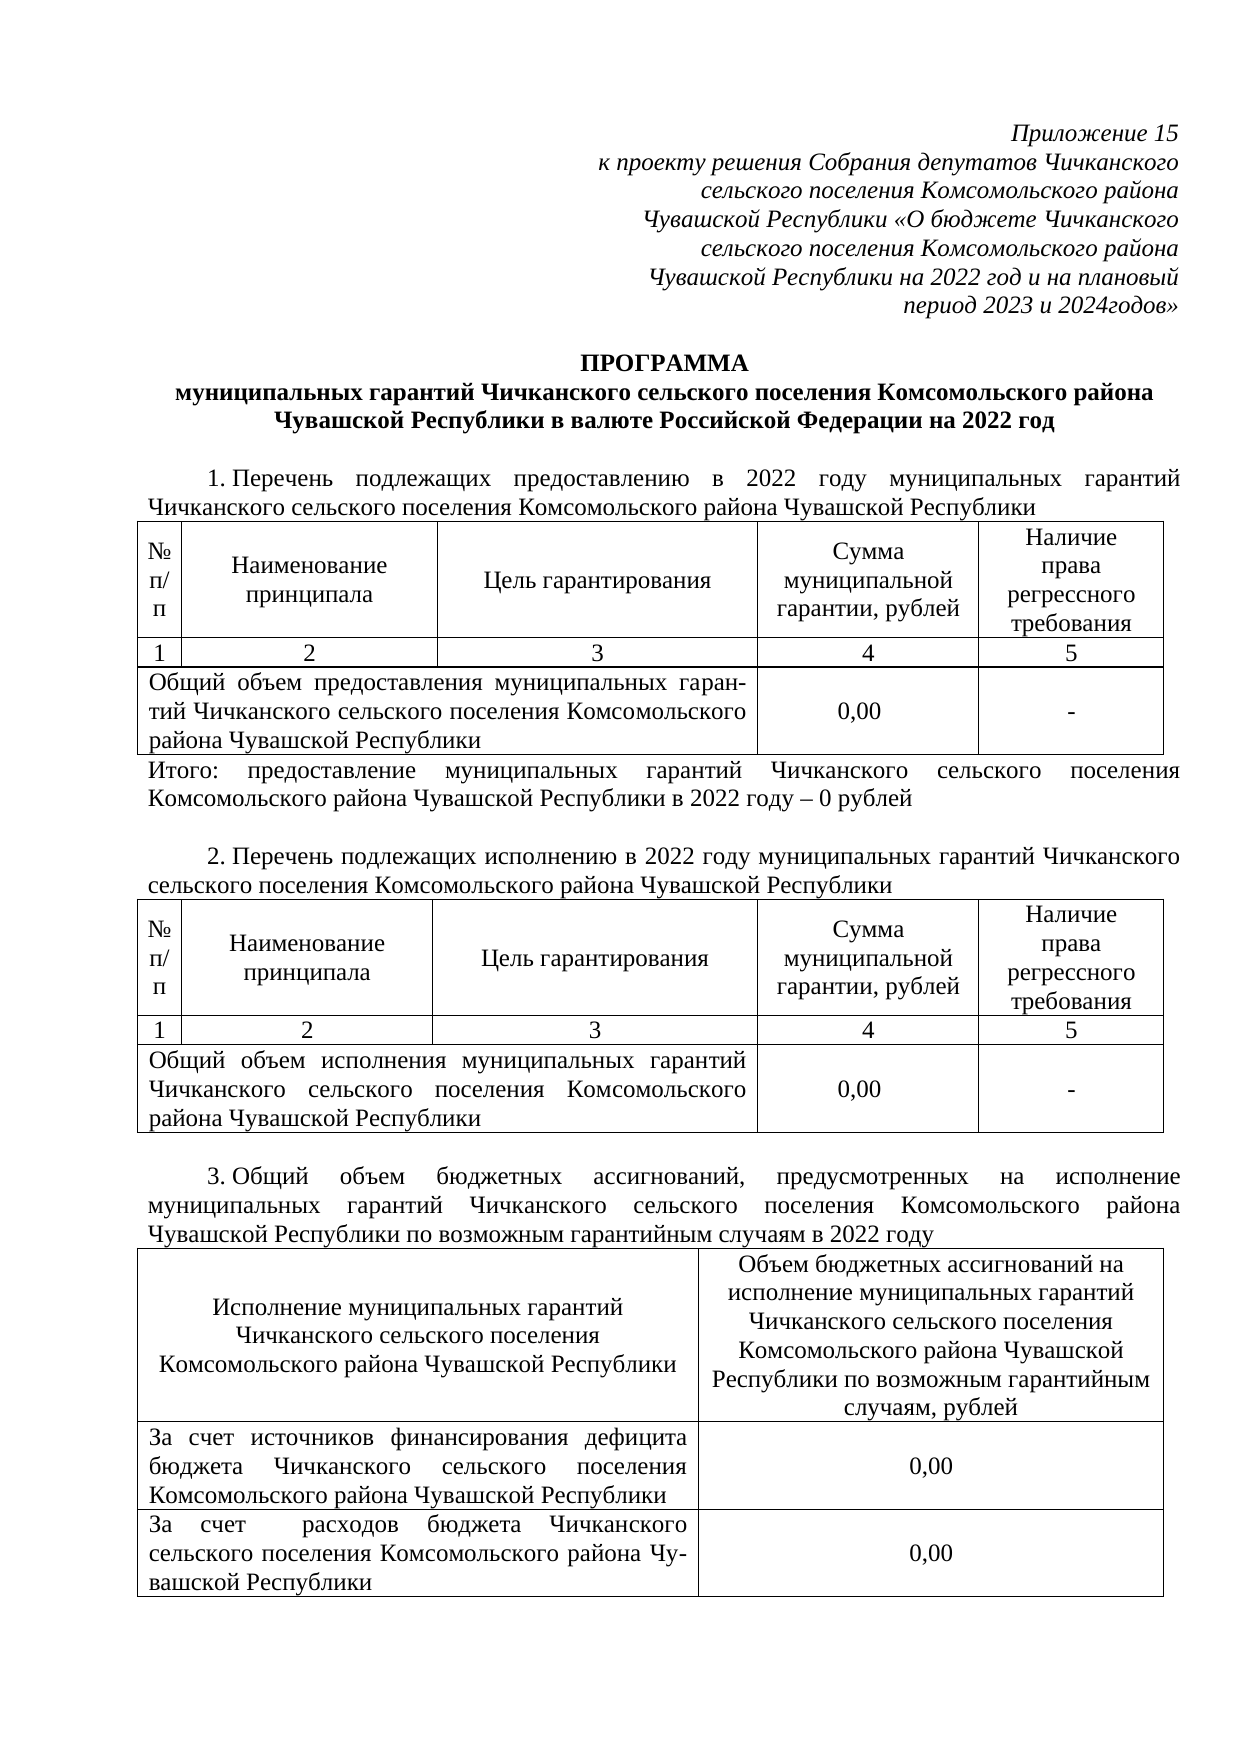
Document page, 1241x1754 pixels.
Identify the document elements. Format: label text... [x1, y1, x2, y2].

table_cell - [979, 668, 1163, 754]
table_cell 4 [758, 638, 978, 666]
table_cell 1 [138, 1016, 181, 1044]
table_cell За счет источников финансирования дефицита бюджета Чичканского сельского поселения Комсомольского района Чувашской Республики [138, 1422, 698, 1508]
table_cell 0,00 [758, 668, 978, 754]
table_cell 4 [758, 1016, 978, 1044]
text 2. Перечень подлежащих исполнению в 2022 году муниципальных гарантий Чичканского сельского поселения Комсомольского района Чувашской Республики [148, 841, 1181, 898]
table_cell 1 [138, 638, 181, 666]
table_header Объем бюджетных ассигнований на исполнение муниципальных гарантий Чичканского сельского поселения Комсомольского района Чувашской Республики по возможным гарантийным случаям, рублей [699, 1249, 1163, 1421]
table_cell 2 [182, 638, 437, 666]
table_header Наименование принципала [182, 900, 432, 1014]
table_header Сумма муниципальной гарантии, рублей [758, 900, 978, 1014]
table_cell Общий объем исполнения муниципальных гарантий Чичканского сельского поселения Комсомольского района Чувашской Республики [138, 1045, 757, 1132]
text к проекту решения Собрания депутатов Чичканского сельского поселения Комсомольского района Чувашской Республики «О бюджете Чичканского сельского поселения Комсомольского района Чувашской Республики на 2022 год и на плановый период 2023 и 2024годов» [591, 147, 1181, 319]
table_cell 5 [979, 638, 1163, 666]
table_header Цель гарантирования [433, 900, 757, 1014]
text муниципальных гарантий Чичканского сельского поселения Комсомольского района Чувашской Республики в валюте Российской Федерации на 2022 год [148, 377, 1181, 434]
text 3. Общий объем бюджетных ассигнований, предусмотренных на исполнение муниципальных гарантий Чичканского сельского поселения Комсомольского района Чувашской Республики по возможным гарантийным случаям в 2022 году [148, 1161, 1181, 1248]
table_cell 5 [979, 1016, 1163, 1044]
table_header № п/п [138, 900, 181, 1014]
table_cell Общий объем предоставления муниципальных гарантий Чичканского сельского поселения Комсомольского района Чувашской Республики [138, 668, 757, 754]
text 1. Перечень подлежащих предоставлению в 2022 году муниципальных гарантий Чичканского сельского поселения Комсомольского района Чувашской Республики [148, 463, 1181, 521]
table_header № п/п [138, 522, 181, 637]
table_header Сумма муниципальной гарантии, рублей [758, 522, 978, 637]
table_cell 0,00 [758, 1045, 978, 1132]
table_cell 0,00 [699, 1510, 1163, 1596]
table_cell 2 [182, 1016, 432, 1044]
table_header Наименование принципала [182, 522, 437, 637]
table_cell - [979, 1045, 1163, 1132]
title Приложение 15 [616, 118, 1181, 147]
table_cell 3 [438, 638, 757, 666]
table_header Наличие права регрессного требования [979, 900, 1163, 1014]
table_header Наличие права регрессного требования [979, 522, 1163, 637]
table_header Исполнение муниципальных гарантий Чичканского сельского поселения Комсомольского района Чувашской Республики [138, 1249, 698, 1421]
text Итого: предоставление муниципальных гарантий Чичканского сельского поселения Комсомольского района Чувашской Республики в 2022 году – 0 рублей [148, 755, 1181, 812]
table_cell За счет расходов бюджета Чичканского сельского поселения Комсомольского района Чувашской Республики [138, 1510, 698, 1596]
table_header Цель гарантирования [438, 522, 757, 637]
table_cell 3 [433, 1016, 757, 1044]
text Программа [148, 348, 1181, 377]
table_cell 0,00 [699, 1422, 1163, 1508]
